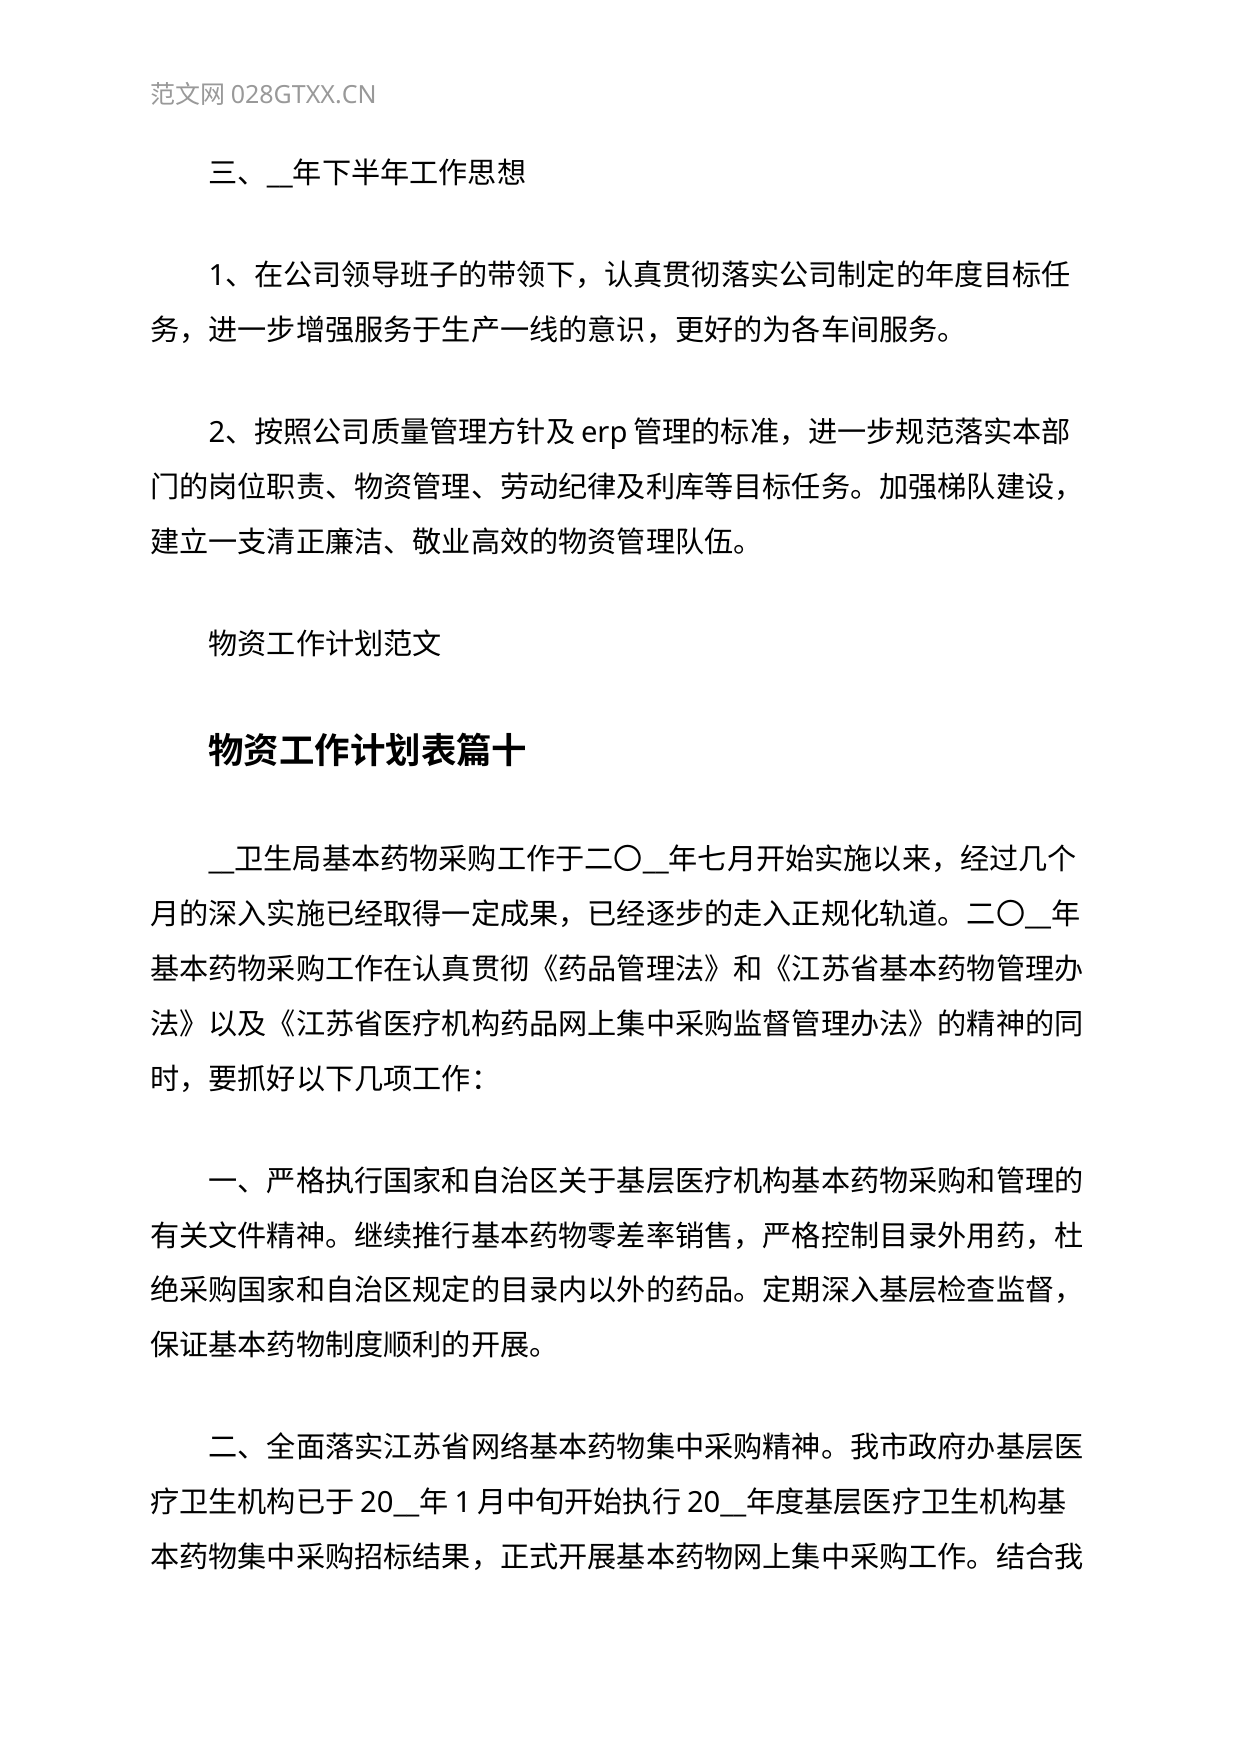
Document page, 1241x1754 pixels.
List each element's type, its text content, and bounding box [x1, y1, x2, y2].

text 一、严格执行国家和自治区关于基层医疗机构基本药物采购和管理的有关文件精神。继续推行基本药物零差率销售，严格控制目录外用药，杜绝采购国家和自治区规定的目录内以外的药品。定期深入基层检查监督，保证基本药物制度顺利的开展。 [150, 1157, 1090, 1364]
text 三、__年下半年工作思想 [150, 150, 1090, 192]
text 2、按照公司质量管理方针及erp管理的标准，进一步规范落实本部门的岗位职责、物资管理、劳动纪律及利库等目标任务。加强梯队建设，建立一支清正廉洁、敬业高效的物资管理队伍。 [150, 409, 1090, 561]
text 物资工作计划范文 [150, 620, 1090, 663]
text 物资工作计划表篇十 [150, 722, 1090, 773]
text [150, 1424, 1090, 1576]
text 1、在公司领导班子的带领下，认真贯彻落实公司制定的年度目标任务，进一步增强服务于生产一线的意识，更好的为各车间服务。 [150, 252, 1090, 349]
text __卫生局基本药物采购工作于二〇__年七月开始实施以来，经过几个月的深入实施已经取得一定成果，已经逐步的走入正规化轨道。二〇__年基本药物采购工作在认真贯彻《药品管理法》和《江苏省基本药物管理办法》以及《江苏省医疗机构药品网上集中采购监督管理办法》的精神的同时，要抓好以下几项工作： [150, 836, 1090, 1098]
